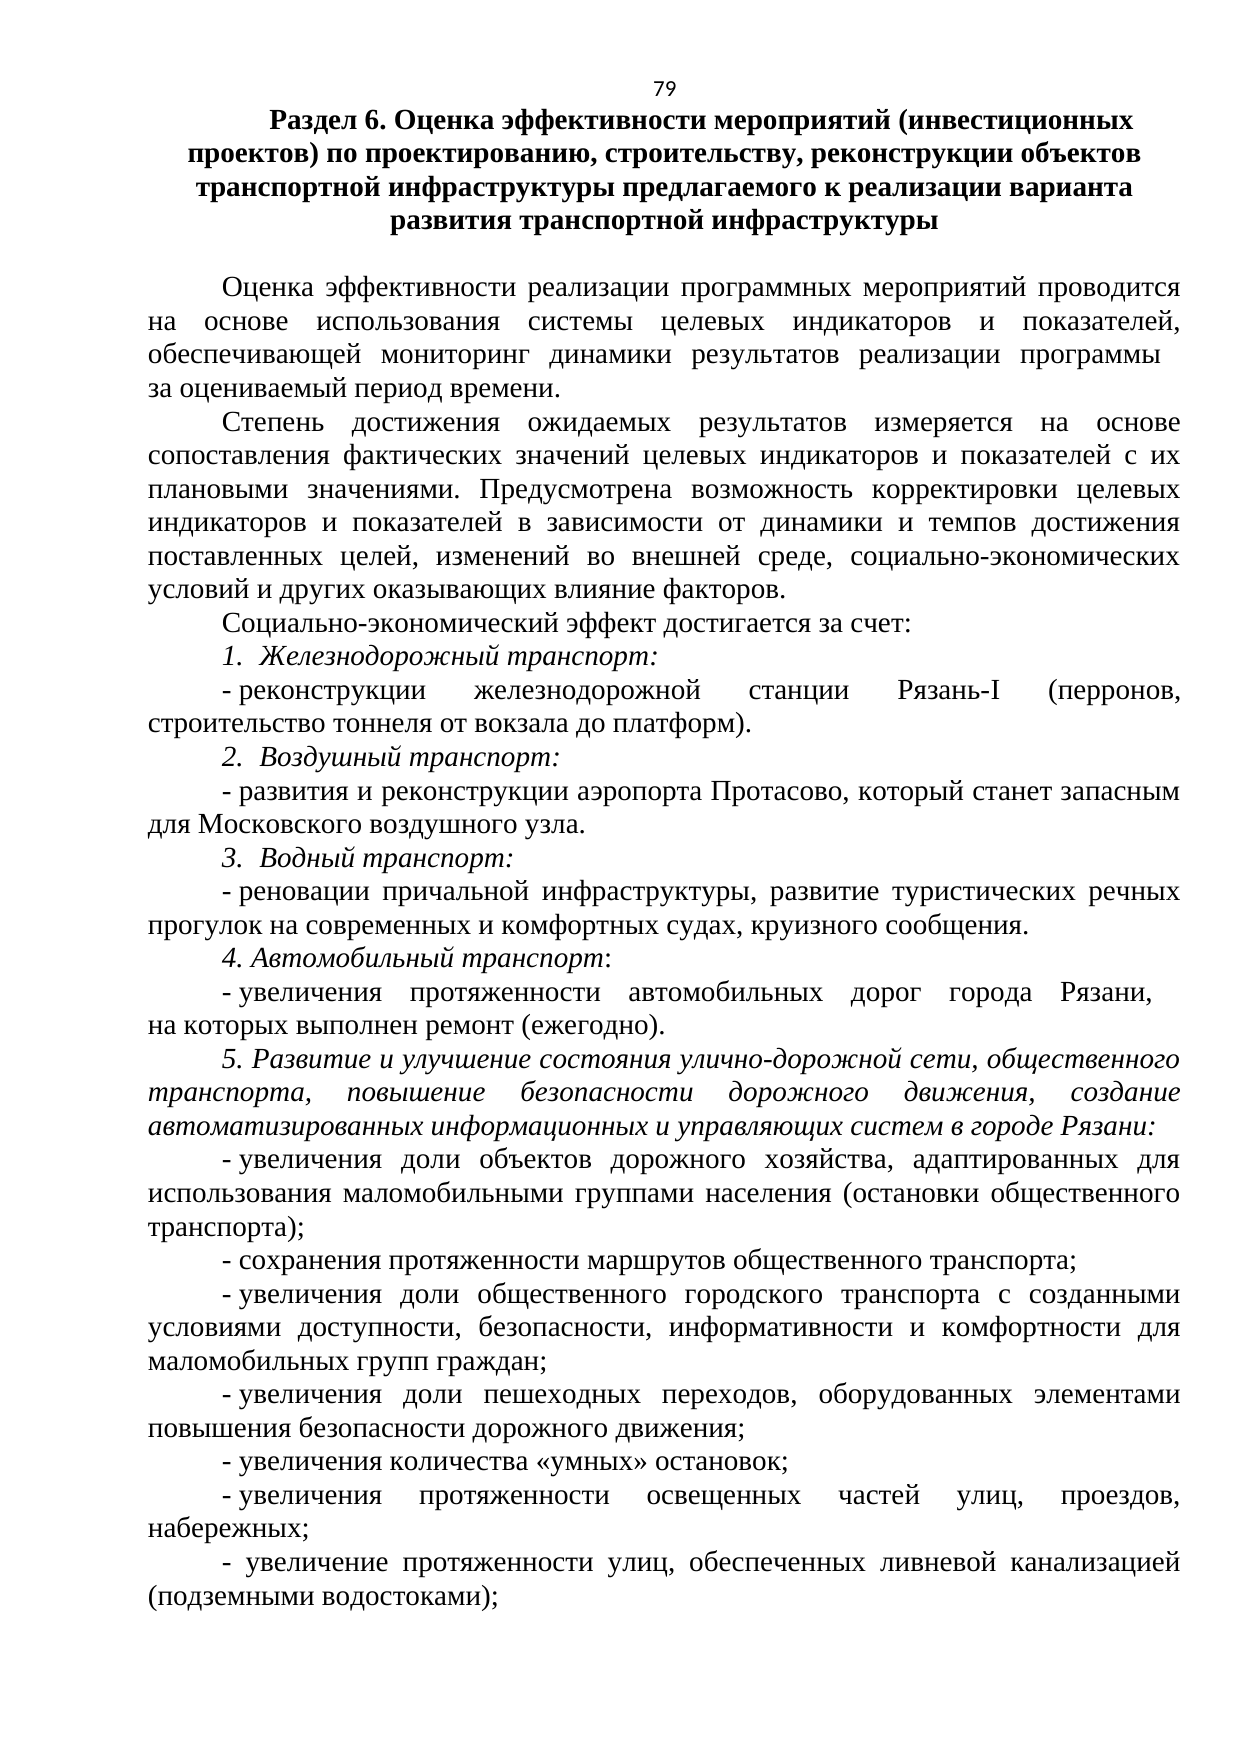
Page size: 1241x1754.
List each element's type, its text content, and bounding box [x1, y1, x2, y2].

text - увеличения доли объектов дорожного хозяйства, адаптированных для использования маломобильными группами населения (остановки общественного транспорта); [148, 1142, 1181, 1242]
text - увеличения доли пешеходных переходов, оборудованных элементами повышения безопасности дорожного движения; [148, 1376, 1181, 1443]
text Раздел 6. Оценка эффективности мероприятий (инвестиционных проектов) по проектированию, строительству, реконструкции объектов транспортной инфраструктуры предлагаемого к реализации варианта развития транспортной инфраструктуры [148, 102, 1181, 236]
text - увеличения протяженности автомобильных дорог города Рязани, на которых выполнен ремонт (ежегодно). [148, 974, 1181, 1041]
text Степень достижения ожидаемых результатов измеряется на основе сопоставления фактических значений целевых индикаторов и показателей с их плановыми значениями. Предусмотрена возможность корректировки целевых индикаторов и показателей в зависимости от динамики и темпов достижения поставленных целей, изменений во внешней среде, социально-экономических условий и других оказывающих влияние факторов. [148, 404, 1181, 605]
text - увеличения доли общественного городского транспорта с созданными условиями доступности, безопасности, информативности и комфортности для маломобильных групп граждан; [148, 1276, 1181, 1376]
text - развития и реконструкции аэропорта Протасово, который станет запасным для Московского воздушного узла. [148, 773, 1181, 840]
list Водный транспорт: [222, 840, 1181, 873]
text - увеличения количества «умных» остановок; [148, 1443, 1181, 1477]
text Оценка эффективности реализации программных мероприятий проводится на основе использования системы целевых индикаторов и показателей, обеспечивающей мониторинг динамики результатов реализации программы за оцениваемый период времени. [148, 269, 1181, 404]
text Социально-экономический эффект достигается за счет: [148, 605, 1181, 638]
text 4. Автомобильный транспорт: [148, 940, 1181, 974]
text - реновации причальной инфраструктуры, развитие туристических речных прогулок на современных и комфортных судах, круизного сообщения. [148, 873, 1181, 940]
list Воздушный транспорт: [222, 739, 1181, 773]
text - реконструкции железнодорожной станции Рязань-I (перронов, строительство тоннеля от вокзала до платформ). [148, 672, 1181, 739]
text - увеличения протяженности освещенных частей улиц, проездов, набережных; [148, 1477, 1181, 1544]
text - сохранения протяженности маршрутов общественного транспорта; [148, 1242, 1181, 1276]
text 5. Развитие и улучшение состояния улично-дорожной сети, общественного транспорта, повышение безопасности дорожного движения, создание автоматизированных информационных и управляющих систем в городе Рязани: [148, 1041, 1181, 1142]
list Железнодорожный транспорт: [222, 638, 1181, 672]
text - увеличение протяженности улиц, обеспеченных ливневой канализацией (подземными водостоками); [148, 1544, 1181, 1611]
